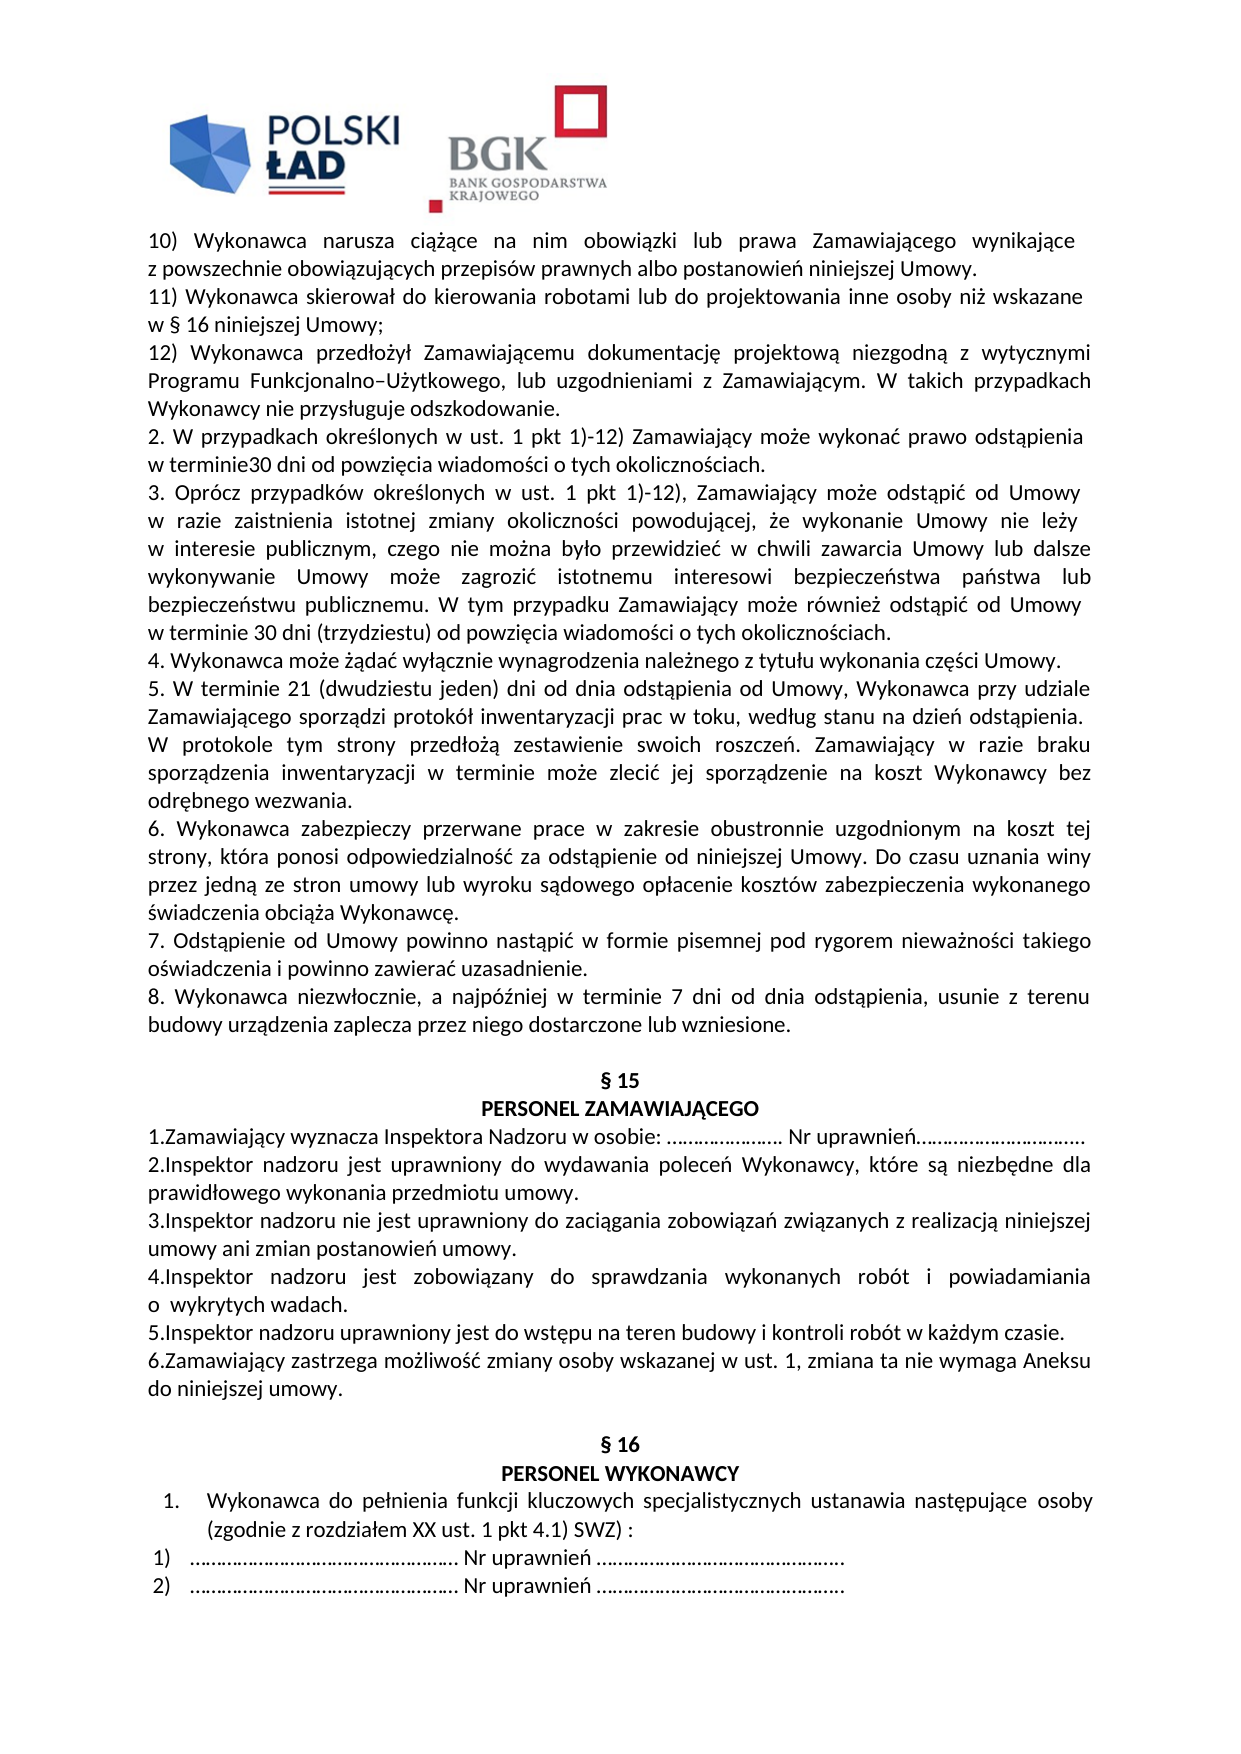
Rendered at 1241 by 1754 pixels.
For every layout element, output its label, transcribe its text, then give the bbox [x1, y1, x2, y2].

text PERSONEL WYKONAWCY [148, 1459, 1093, 1487]
list …………………………………………… Nr uprawnień ……………………………………….. [152, 1571, 1093, 1599]
text 2. W przypadkach określonych w ust. 1 pkt 1)-12) Zamawiający może wykonać prawo odstąpienia w terminie30 dni od powzięcia wiadomości o tych okolicznościach. [148, 422, 1093, 478]
text 3. Oprócz przypadków określonych w ust. 1 pkt 1)-12), Zamawiający może odstąpić od Umowy w razie zaistnienia istotnej zmiany okoliczności powodującej, że wykonanie Umowy nie leży w interesie publicznym, czego nie można było przewidzieć w chwili zawarcia Umowy lub dalsze wykonywanie Umowy może zagrozić istotnemu interesowi bezpieczeństwa państwa lub bezpieczeństwu publicznemu. W tym przypadku Zamawiający może również odstąpić od Umowy w terminie 30 dni (trzydziestu) od powzięcia wiadomości o tych okolicznościach. [148, 478, 1093, 646]
text 6.Zamawiający zastrzega możliwość zmiany osoby wskazanej w ust. 1, zmiana ta nie wymaga Aneksu do niniejszej umowy. [148, 1347, 1093, 1403]
list Wykonawca do pełnienia funkcji kluczowych specjalistycznych ustanawia następujące osoby (zgodnie z rozdziałem XX ust. 1 pkt 4.1) SWZ) : [162, 1487, 1093, 1543]
text 11) Wykonawca skierował do kierowania robotami lub do projektowania inne osoby niż wskazane w § 16 niniejszej Umowy; [148, 282, 1093, 338]
text 7. Odstąpienie od Umowy powinno nastąpić w formie pisemnej pod rygorem nieważności takiego oświadczenia i powinno zawierać uzasadnienie. [148, 926, 1093, 982]
text 8. Wykonawca niezwłocznie, a najpóźniej w terminie 7 dni od dnia odstąpienia, usunie z terenu budowy urządzenia zaplecza przez niego dostarczone lub wzniesione. [148, 982, 1093, 1038]
text 4.Inspektor nadzoru jest zobowiązany do sprawdzania wykonanych robót i powiadamiania o wykrytych wadach. [148, 1262, 1093, 1318]
text 3.Inspektor nadzoru nie jest uprawniony do zaciągania zobowiązań związanych z realizacją niniejszej umowy ani zmian postanowień umowy. [148, 1206, 1093, 1262]
text 4. Wykonawca może żądać wyłącznie wynagrodzenia należnego z tytułu wykonania części Umowy. [148, 646, 1093, 674]
text 2.Inspektor nadzoru jest uprawniony do wydawania poleceń Wykonawcy, które są niezbędne dla prawidłowego wykonania przedmiotu umowy. [148, 1150, 1093, 1206]
picture [147, 73, 627, 226]
text PERSONEL ZAMAWIAJĄCEGO [148, 1094, 1093, 1122]
text § 16 [148, 1431, 1093, 1459]
text § 15 [148, 1066, 1093, 1094]
text 6. Wykonawca zabezpieczy przerwane prace w zakresie obustronnie uzgodnionym na koszt tej strony, która ponosi odpowiedzialność za odstąpienie od niniejszej Umowy. Do czasu uznania winy przez jedną ze stron umowy lub wyroku sądowego opłacenie kosztów zabezpieczenia wykonanego świadczenia obciąża Wykonawcę. [148, 814, 1093, 926]
text 5. W terminie 21 (dwudziestu jeden) dni od dnia odstąpienia od Umowy, Wykonawca przy udziale Zamawiającego sporządzi protokół inwentaryzacji prac w toku, według stanu na dzień odstąpienia. W protokole tym strony przedłożą zestawienie swoich roszczeń. Zamawiający w razie braku sporządzenia inwentaryzacji w terminie może zlecić jej sporządzenie na koszt Wykonawcy bez odrębnego wezwania. [148, 674, 1093, 814]
text 1.Zamawiający wyznacza Inspektora Nadzoru w osobie: …………………. Nr uprawnień………………………….. [148, 1122, 1093, 1150]
text 5.Inspektor nadzoru uprawniony jest do wstępu na teren budowy i kontroli robót w każdym czasie. [148, 1318, 1093, 1347]
list …………………………………………… Nr uprawnień ……………………………………….. [152, 1543, 1093, 1571]
text 12) Wykonawca przedłożył Zamawiającemu dokumentację projektową niezgodną z wytycznymi Programu Funkcjonalno–Użytkowego, lub uzgodnieniami z Zamawiającym. W takich przypadkach Wykonawcy nie przysługuje odszkodowanie. [148, 338, 1093, 422]
text 10) Wykonawca narusza ciążące na nim obowiązki lub prawa Zamawiającego wynikające z powszechnie obowiązujących przepisów prawnych albo postanowień niniejszej Umowy. [148, 226, 1093, 282]
